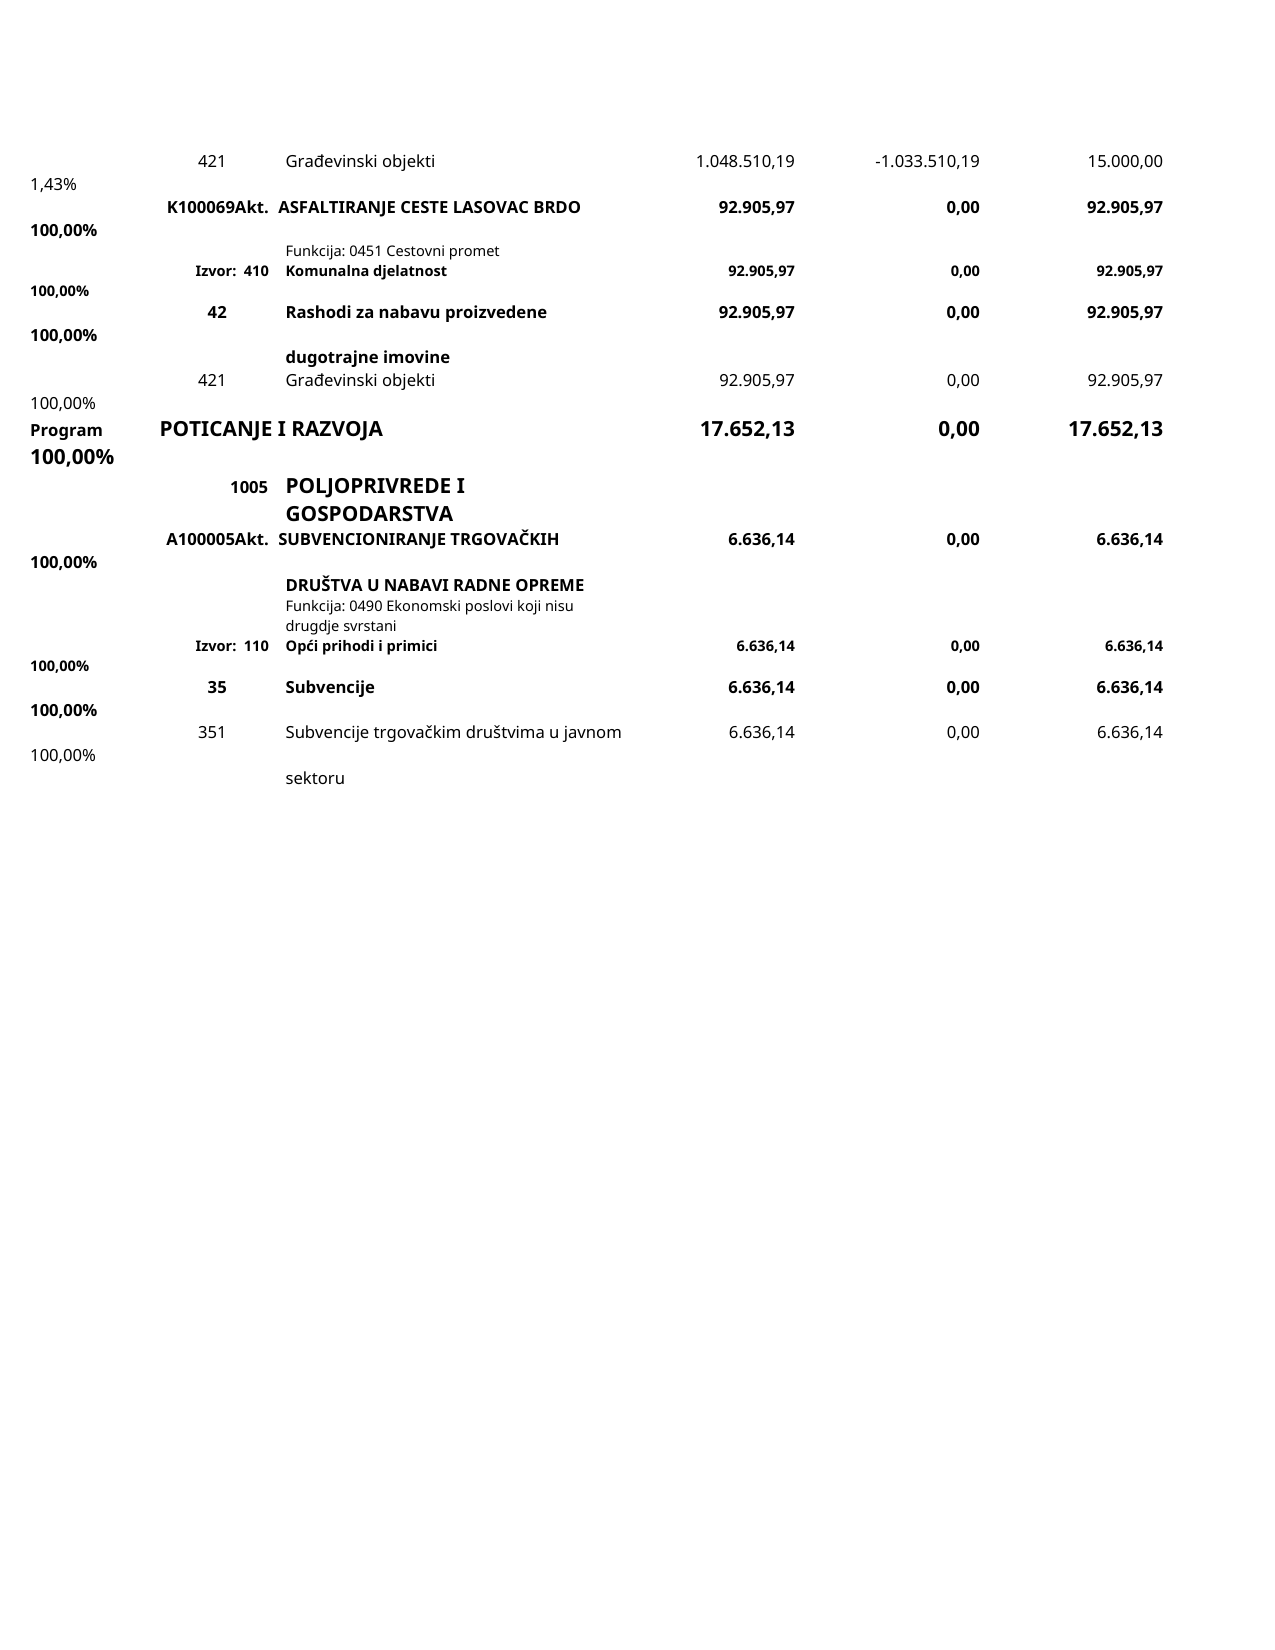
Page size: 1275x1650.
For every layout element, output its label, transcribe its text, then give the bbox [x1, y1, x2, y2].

text DRUŠTVA U NABAVI RADNE OPREME [30, 573, 1245, 596]
text A100005Akt. SUBVENCIONIRANJE TRGOVAČKIH 6.636,14 0,00 6.636,14 100,00% [30, 528, 1245, 573]
text 1005 POLJOPRIVREDE I [30, 471, 1245, 499]
text Izvor: 410 Komunalna djelatnost 92.905,97 0,00 92.905,97 100,00% [30, 261, 1245, 301]
text dugotrajne imovine [30, 346, 1245, 369]
text 351 Subvencije trgovačkim društvima u javnom 6.636,14 0,00 6.636,14 100,00% [30, 721, 1245, 766]
text Program POTICANJE I RAZVOJA 17.652,13 0,00 17.652,13 100,00% [30, 414, 1245, 471]
text 421 Građevinski objekti 92.905,97 0,00 92.905,97 100,00% [30, 369, 1245, 414]
text Izvor: 110 Opći prihodi i primici 6.636,14 0,00 6.636,14 100,00% [30, 636, 1245, 676]
text 421 Građevinski objekti 1.048.510,19 -1.033.510,19 15.000,00 1,43% [30, 150, 1245, 195]
text Funkcija: 0451 Cestovni promet [30, 241, 1245, 261]
text 35 Subvencije 6.636,14 0,00 6.636,14 100,00% [30, 676, 1245, 721]
text GOSPODARSTVA [30, 499, 1245, 528]
text sektoru [30, 766, 1245, 789]
text K100069Akt. ASFALTIRANJE CESTE LASOVAC BRDO 92.905,97 0,00 92.905,97 100,00% [30, 195, 1245, 241]
text 42 Rashodi za nabavu proizvedene 92.905,97 0,00 92.905,97 100,00% [30, 301, 1245, 346]
text Funkcija: 0490 Ekonomski poslovi koji nisu [30, 596, 1245, 616]
text drugdje svrstani [30, 616, 1245, 636]
